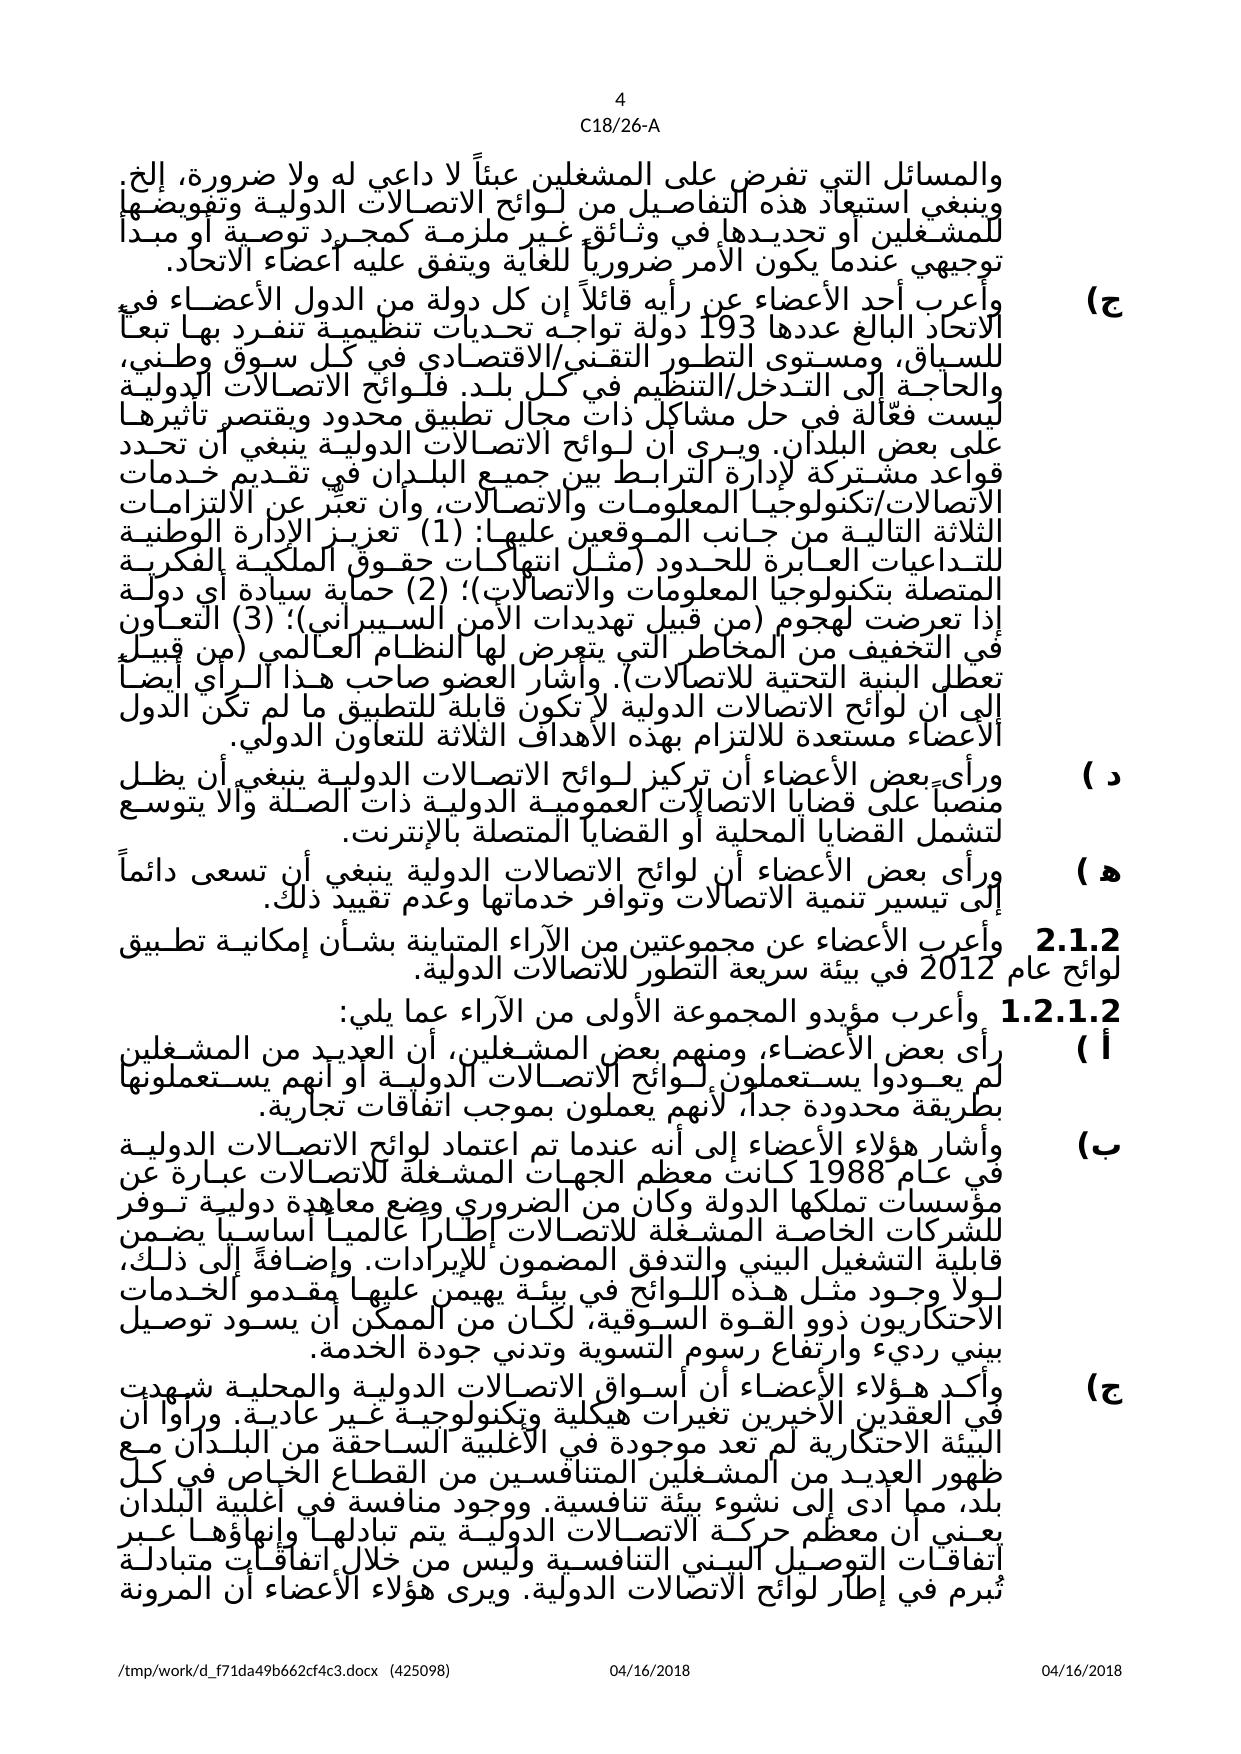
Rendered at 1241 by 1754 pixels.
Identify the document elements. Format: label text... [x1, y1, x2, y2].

text ج) وأعرب أحد الأعضاء عن رأيه قائلاً إن كل دولة من الدول الأعضاء في الاتحاد البالغ عددها 193 دولة تواجه تحديات تنظيمية تنفرد بها تبعاً للسياق، ومستوى التطور التقني/الاقتصادي في كل سوق وطني، والحاجة إلى التدخل/التنظيم في كل بلد. فلوائح الاتصالات الدولية ليست فعّالة في حل مشاكل ذات مجال تطبيق محدود ويقتصر تأثيرها على بعض البلدان. ويرى أن لوائح الاتصالات الدولية ينبغي أن تحدد قواعد مشتركة لإدارة الترابط بين جميع البلدان في تقديم خدمات الاتصالات/تكنولوجيا المعلومات والاتصالات، وأن تعبِّر عن الالتزامات الثلاثة التالية من جانب الموقعين عليها: (1) تعزيز الإدارة الوطنية للتداعيات العابرة للحدود (مثل انتهاكات حقوق الملكية الفكرية المتصلة بتكنولوجيا المعلومات والاتصالات)؛ (2) حماية سيادة أي دولة إذا تعرضت لهجوم (من قبيل تهديدات الأمن السيبراني)؛ (3) التعاون في التخفيف من المخاطر التي يتعرض لها النظام العالمي (من قبيل تعطل البنية التحتية للاتصالات). وأشار العضو صاحب هذا الرأي أيضاً إلى أن لوائح الاتصالات الدولية لا تكون قابلة للتطبيق ما لم تكن الدول الأعضاء مستعدة للالتزام بهذه الأهداف الثلاثة للتعاون الدولي. [118, 287, 1122, 754]
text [118, 162, 1122, 279]
text د ) ورأى بعض الأعضاء أن تركيز لوائح الاتصالات الدولية ينبغي أن يظل منصباً على قضايا الاتصالات العمومية الدولية ذات الصلة وألا يتوسع لتشمل القضايا المحلية أو القضايا المتصلة بالإنترنت. [118, 762, 1122, 849]
text ﻫ ) ورأى بعض الأعضاء أن لوائح الاتصالات الدولية ينبغي أن تسعى دائماً إلى تيسير تنمية الاتصالات وتوافر خدماتها وعدم تقييد ذلك. [118, 858, 1122, 916]
text ب) وأشار هؤلاء الأعضاء إلى أنه عندما تم اعتماد لوائح الاتصالات الدولية في عام 1988 كانت معظم الجهات المشغلة للاتصالات عبارة عن مؤسسات تملكها الدولة وكان من الضروري وضع معاهدة دولية توفر للشركات الخاصة المشغلة للاتصالات إطاراً عالمياً أساسياً يضمن قابلية التشغيل البيني والتدفق المضمون للإيرادات. وإضافةً إلى ذلك، لولا وجود مثل هذه اللوائح في بيئة يهيمن عليها مقدمو الخدمات الاحتكاريون ذوو القوة السوقية، لكان من الممكن أن يسود توصيل بيني رديء وارتفاع رسوم التسوية وتدني جودة الخدمة. [118, 1132, 1122, 1366]
text 1.2.1.2 وأعرب مؤيدو المجموعة الأولى من الآراء عما يلي: [716, 999, 1122, 1028]
text 2.1.2 وأعرب الأعضاء عن مجموعتين من الآراء المتباينة بشأن إمكانية تطبيق لوائح عام 2012 في بيئة سريعة التطور للاتصالات الدولية. [118, 928, 1122, 987]
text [118, 1374, 1122, 1607]
text 1.2.1.2 وأعرب مؤيدو المجموعة الأولى من الآراء عما يلي: [118, 999, 783, 1028]
text أ ) رأى بعض الأعضاء، ومنهم بعض المشغلين، أن العديد من المشغلين لم يعودوا يستعملون لوائح الاتصالات الدولية أو أنهم يستعملونها بطريقة محدودة جداً، لأنهم يعملون بموجب اتفاقات تجارية. [118, 1037, 1122, 1124]
